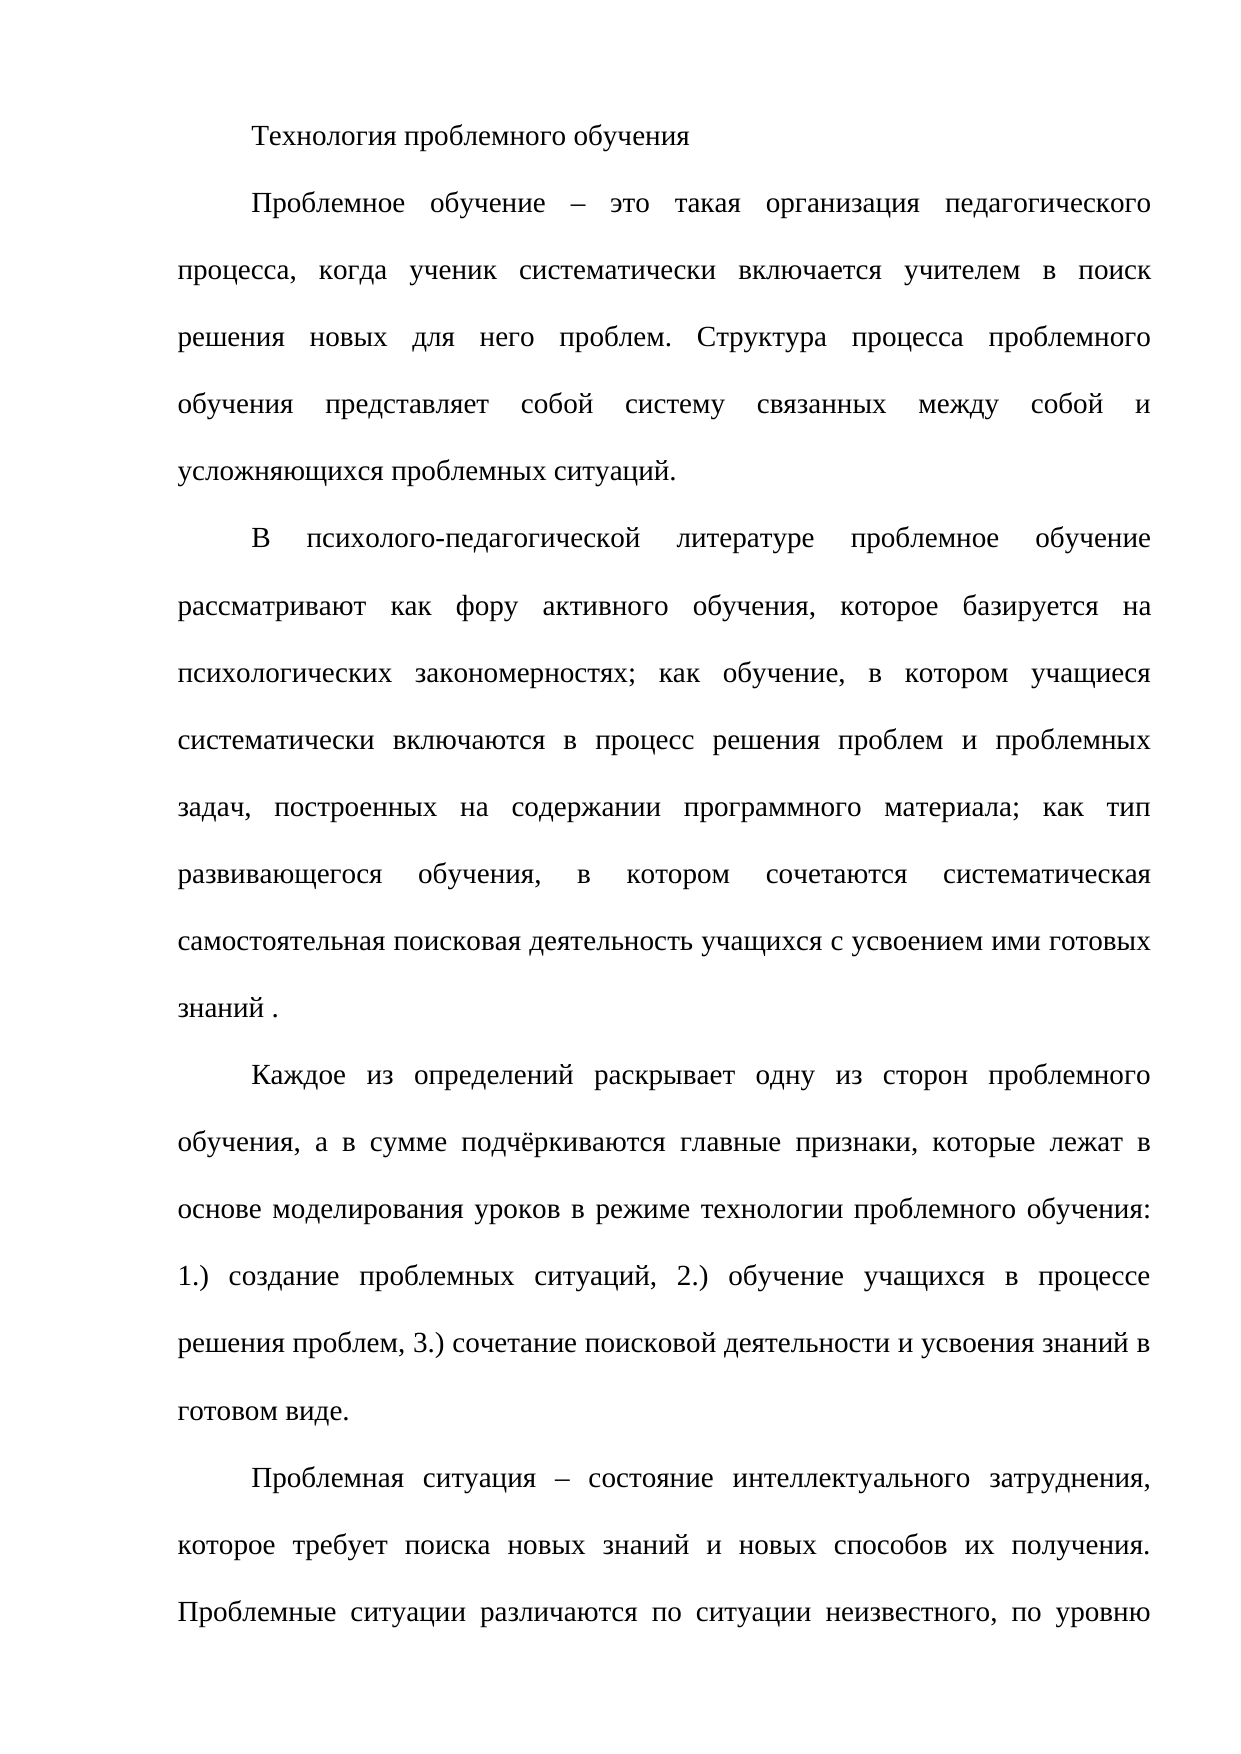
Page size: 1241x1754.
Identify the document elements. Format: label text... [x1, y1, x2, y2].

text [177, 1460, 1152, 1627]
text Проблемное обучение – это такая организация педагогического процесса, когда ученик систематически включается учителем в поиск решения новых для него проблем. Структура процесса проблемного обучения представляет собой систему связанных между собой и усложняющихся проблемных ситуаций. [177, 185, 1152, 487]
text Технология проблемного обучения [177, 118, 1152, 152]
text Каждое из определений раскрывает одну из сторон проблемного обучения, а в сумме подчёркиваются главные признаки, которые лежат в основе моделирования уроков в режиме технологии проблемного обучения: 1.) создание проблемных ситуаций, 2.) обучение учащихся в процессе решения проблем, 3.) сочетание поисковой деятельности и усвоения знаний в готовом виде. [177, 1057, 1152, 1426]
text В психолого-педагогической литературе проблемное обучение рассматривают как фору активного обучения, которое базируется на психологических закономерностях; как обучение, в котором учащиеся систематически включаются в процесс решения проблем и проблемных задач, построенных на содержании программного материала; как тип развивающегося обучения, в котором сочетаются систематическая самостоятельная поисковая деятельность учащихся с усвоением ими готовых знаний . [177, 521, 1152, 1024]
